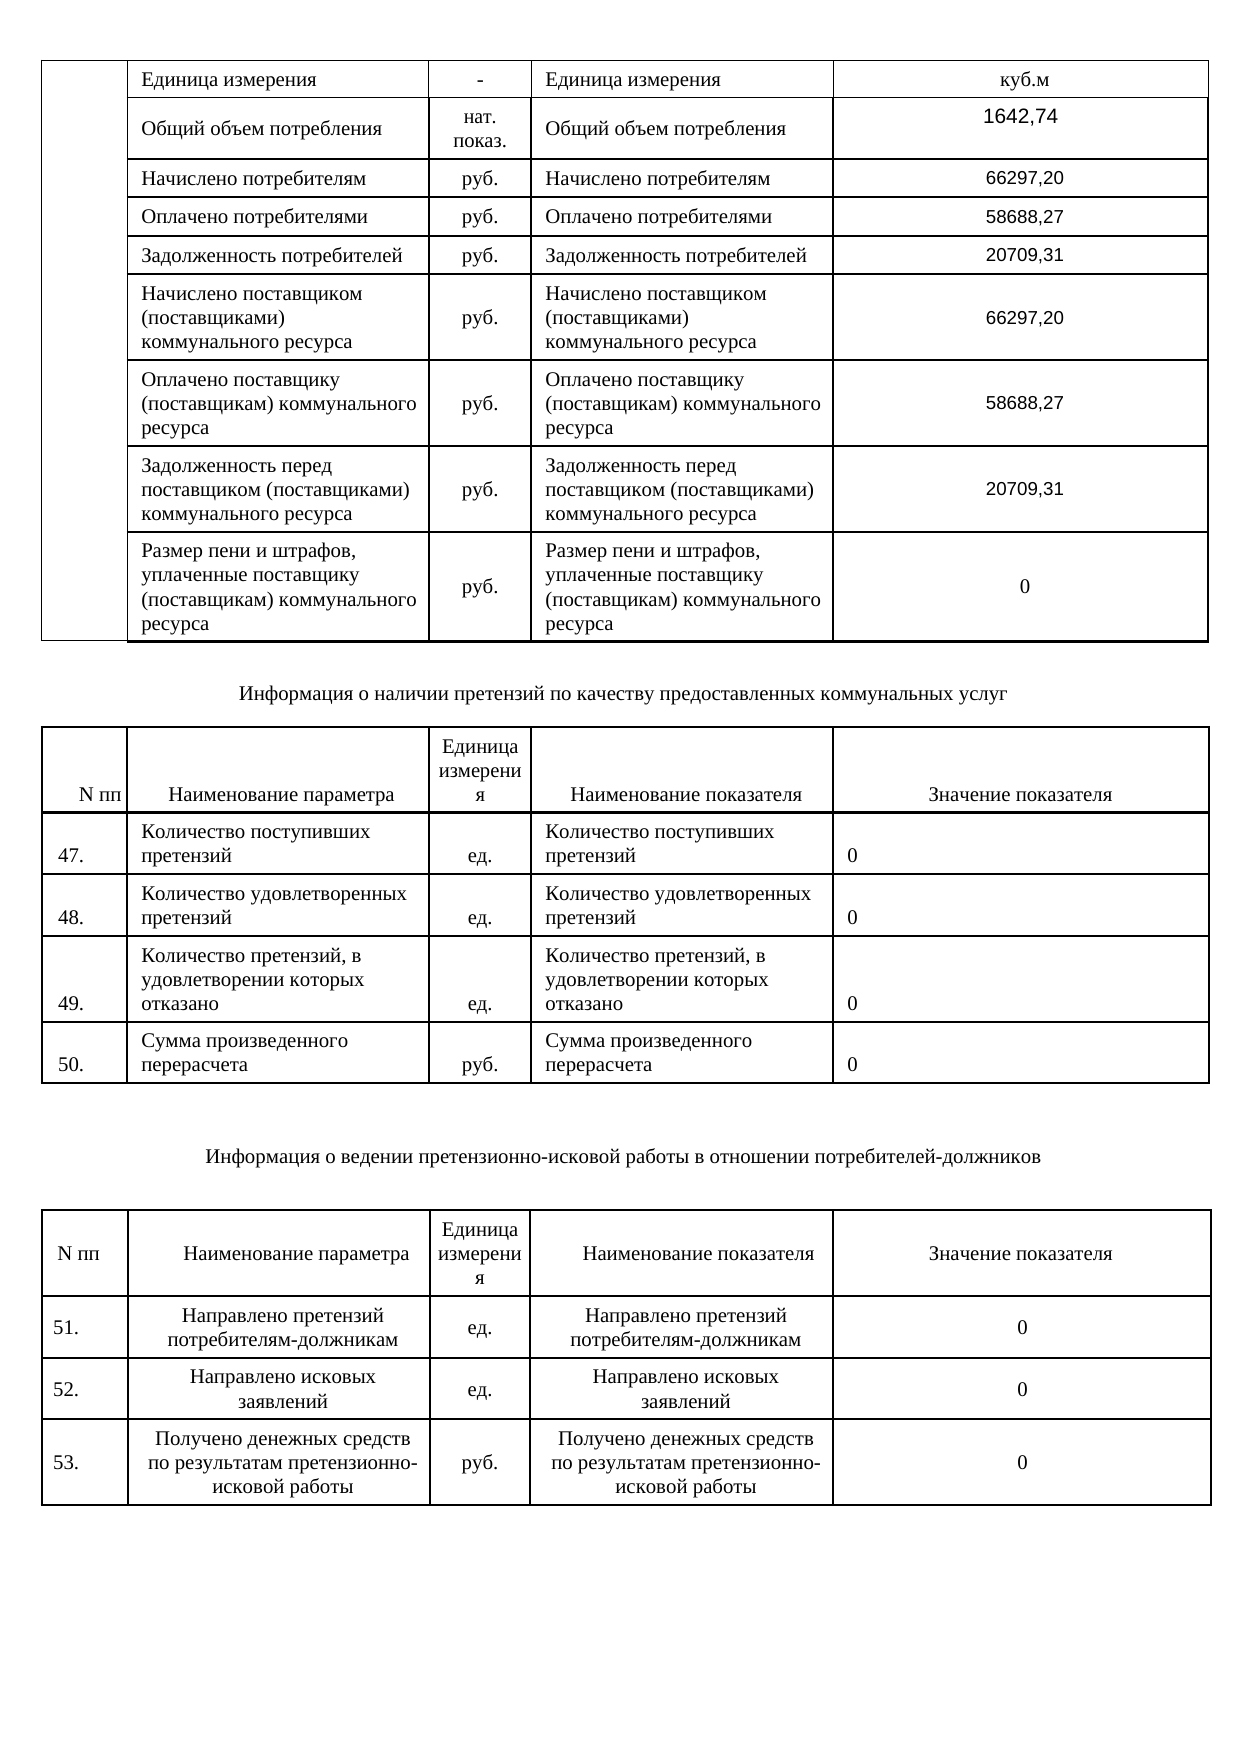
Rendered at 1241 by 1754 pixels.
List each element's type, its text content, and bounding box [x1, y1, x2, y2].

table_header Наименование параметра [128, 728, 428, 811]
table_cell 0 [834, 1297, 1210, 1357]
table_header Наименование показателя [531, 1211, 832, 1295]
table_cell 6) [42, 61, 127, 640]
table_header N пп [43, 728, 126, 811]
table_cell ед. [431, 1359, 529, 1418]
table_cell ед. [431, 1297, 529, 1357]
table_cell 20709,31 [834, 237, 1207, 273]
table_cell Направлено исковых заявлений [531, 1359, 832, 1418]
table_cell Начислено потребителям [128, 160, 428, 196]
table_cell Количество поступивших претензий [128, 814, 428, 873]
table_cell 53. [43, 1420, 127, 1504]
table_cell 51. [43, 1297, 127, 1357]
table_cell руб. [430, 1023, 530, 1082]
table_cell 52. [43, 1359, 127, 1418]
table_header Значение показателя [834, 728, 1208, 811]
table_cell Количество претензий, в удовлетворении которых отказано [128, 937, 428, 1021]
table_cell Направлено исковых заявлений [129, 1359, 429, 1418]
table_cell Общий объем потребления [532, 98, 832, 158]
table_cell 50. [43, 1023, 126, 1082]
table_cell руб. [430, 533, 530, 640]
table_cell Задолженность потребителей [128, 237, 428, 273]
table_cell 58688,27 [834, 198, 1207, 235]
table_cell руб. [430, 275, 530, 359]
table_header N пп [43, 1211, 127, 1295]
table_cell Направлено претензий потребителям-должникам [531, 1297, 832, 1357]
table_cell 66297,20 [834, 275, 1207, 359]
table_cell куб.м [834, 61, 1208, 97]
table_cell - [429, 61, 531, 97]
table_cell Размер пени и штрафов, уплаченные поставщику (поставщикам) коммунального ресурса [532, 533, 832, 640]
table_header Наименование показателя [532, 728, 832, 811]
table_cell Общий объем потребления [128, 98, 428, 158]
table_cell Оплачено поставщику (поставщикам) коммунального ресурса [532, 361, 832, 445]
table_cell Получено денежных средств по результатам претензионно- исковой работы [129, 1420, 429, 1504]
table_cell Размер пени и штрафов, уплаченные поставщику (поставщикам) коммунального ресурса [128, 533, 428, 640]
table_cell Количество удовлетворенных претензий [532, 875, 832, 935]
table_cell нат. показ. [430, 98, 530, 158]
table_cell Задолженность потребителей [532, 237, 832, 273]
table_cell Направлено претензий потребителям-должникам [129, 1297, 429, 1357]
table_cell Единица измерения [128, 61, 428, 97]
table_header Единица измерения [431, 1211, 529, 1295]
table_cell Оплачено потребителями [532, 198, 832, 235]
table_cell Количество претензий, в удовлетворении которых отказано [532, 937, 832, 1021]
table_cell 0 [834, 1023, 1208, 1082]
text Информация о наличии претензий по качеству предоставленных коммунальных услуг [42, 684, 1205, 705]
table_cell руб. [430, 160, 530, 196]
text Информация о ведении претензионно-исковой работы в отношении потребителей-должников [42, 1147, 1205, 1168]
table_cell ед. [430, 875, 530, 935]
table_cell Сумма произведенного перерасчета [532, 1023, 832, 1082]
table_cell 0 [834, 875, 1208, 935]
table_cell 0 [834, 814, 1208, 873]
table_header Значение показателя [834, 1211, 1210, 1295]
table_cell руб. [430, 198, 530, 235]
table_cell руб. [430, 361, 530, 445]
table_cell 0 [834, 1420, 1210, 1504]
table_cell 1642,74 [834, 98, 1207, 158]
table_cell руб. [431, 1420, 529, 1504]
table_cell ед. [430, 814, 530, 873]
table_cell 0 [834, 533, 1207, 640]
table_cell Начислено поставщиком (поставщиками) коммунального ресурса [128, 275, 428, 359]
table_cell Количество поступивших претензий [532, 814, 832, 873]
table_cell ед. [430, 937, 530, 1021]
table_cell 49. [43, 937, 126, 1021]
table_header Наименование параметра [129, 1211, 429, 1295]
table_cell 47. [43, 814, 126, 873]
table_cell 58688,27 [834, 361, 1207, 445]
table_cell Получено денежных средств по результатам претензионно- исковой работы [531, 1420, 832, 1504]
table_cell Задолженность перед поставщиком (поставщиками) коммунального ресурса [532, 447, 832, 531]
table_cell 0 [834, 937, 1208, 1021]
table_cell Единица измерения [532, 61, 833, 97]
table_header Единица измерения [430, 728, 530, 811]
table_cell Оплачено потребителями [128, 198, 428, 235]
table_cell руб. [430, 447, 530, 531]
table_cell Начислено поставщиком (поставщиками) коммунального ресурса [532, 275, 832, 359]
table_cell 66297,20 [834, 160, 1207, 196]
table_cell 0 [834, 1359, 1210, 1418]
table_cell Задолженность перед поставщиком (поставщиками) коммунального ресурса [128, 447, 428, 531]
table_cell Сумма произведенного перерасчета [128, 1023, 428, 1082]
table_cell 48. [43, 875, 126, 935]
table_cell руб. [430, 237, 530, 273]
table_cell Количество удовлетворенных претензий [128, 875, 428, 935]
table_cell Начислено потребителям [532, 160, 832, 196]
table_cell 20709,31 [834, 447, 1207, 531]
table_cell Оплачено поставщику (поставщикам) коммунального ресурса [128, 361, 428, 445]
